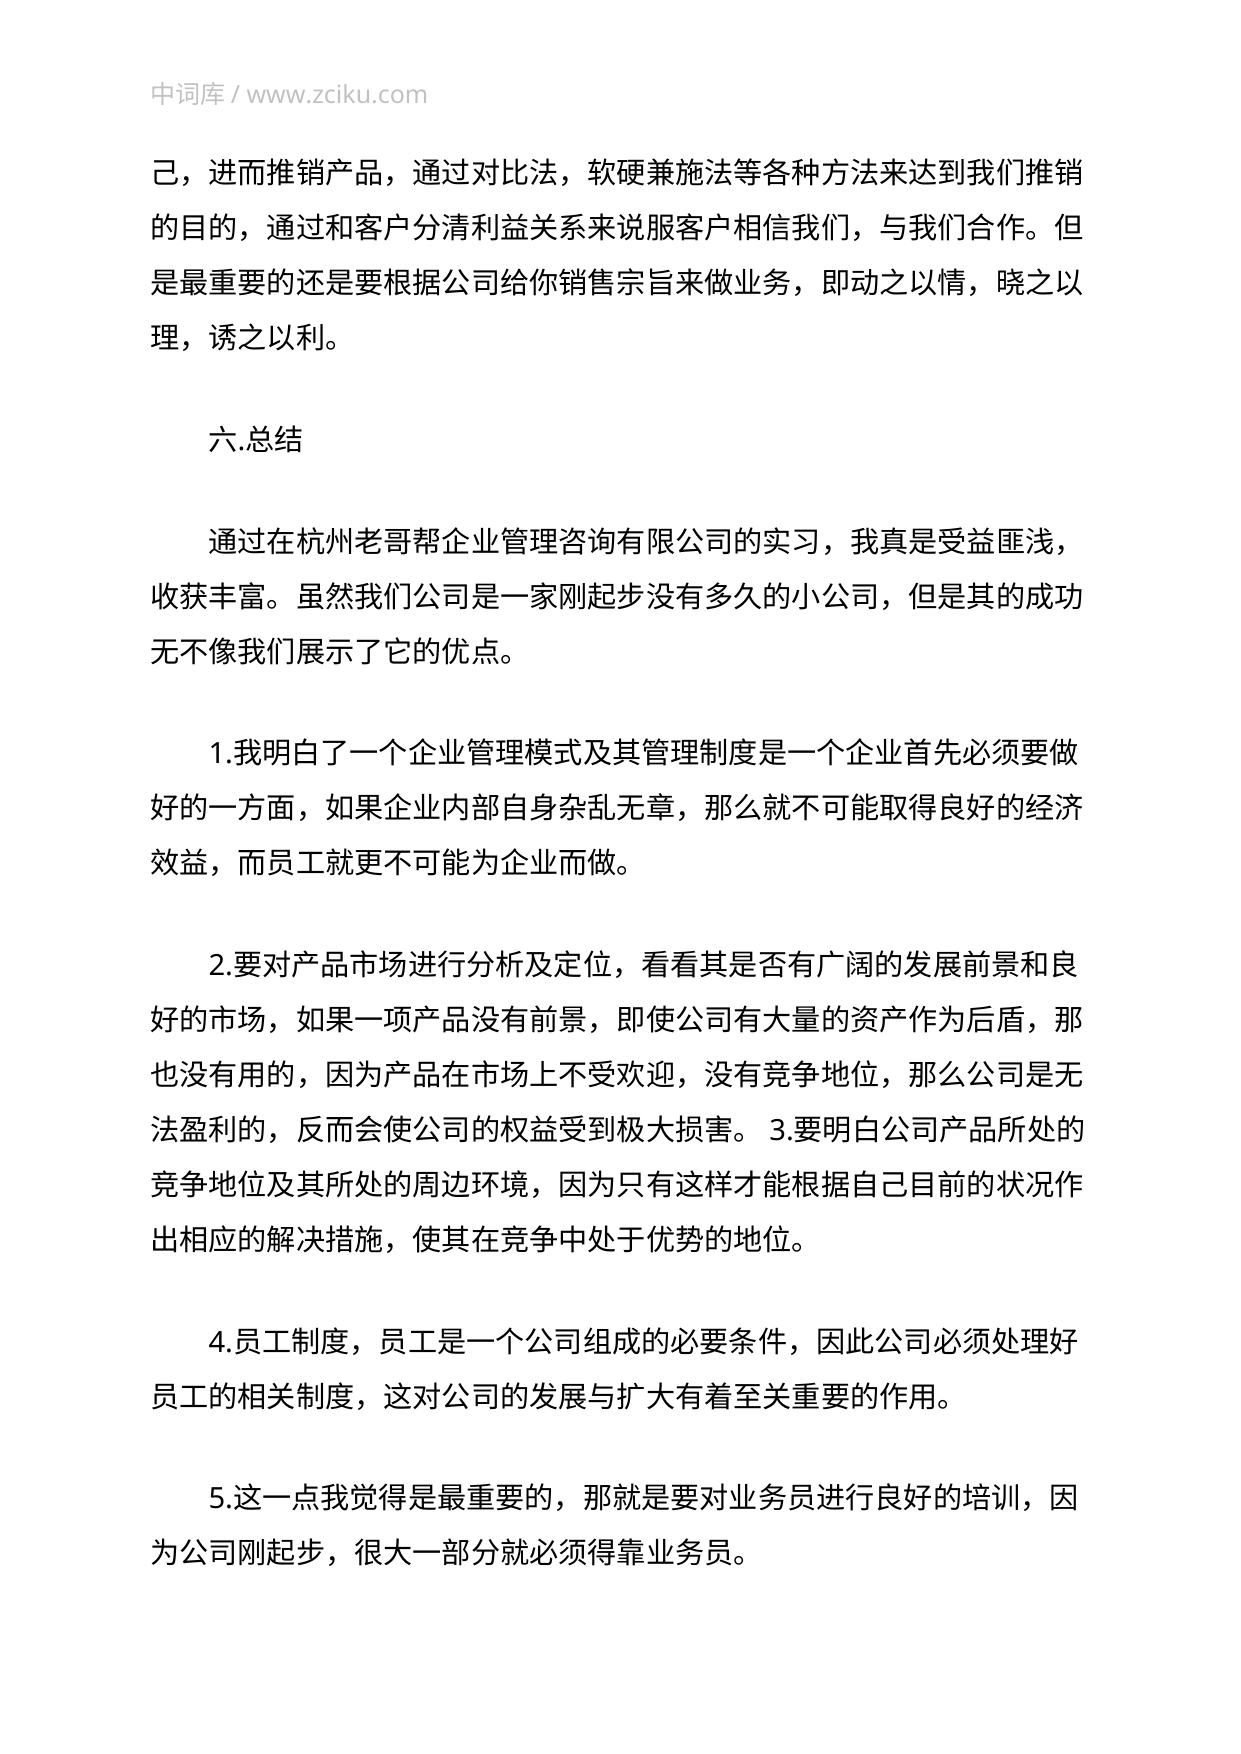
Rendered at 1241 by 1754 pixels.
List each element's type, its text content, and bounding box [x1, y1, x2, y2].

text 2.要对产品市场进行分析及定位，看看其是否有广阔的发展前景和良好的市场，如果一项产品没有前景，即使公司有大量的资产作为后盾，那也没有用的，因为产品在市场上不受欢迎，没有竞争地位，那么公司是无法盈利的，反而会使公司的权益受到极大损害。 3.要明白公司产品所处的竞争地位及其所处的周边环境，因为只有这样才能根据自己目前的状况作出相应的解决措施，使其在竞争中处于优势的地位。 [150, 942, 1090, 1259]
text 1.我明白了一个企业管理模式及其管理制度是一个企业首先必须要做好的一方面，如果企业内部自身杂乱无章，那么就不可能取得良好的经济效益，而员工就更不可能为企业而做。 [150, 730, 1090, 882]
text 5.这一点我觉得是最重要的，那就是要对业务员进行良好的培训，因为公司刚起步，很大一部分就必须得靠业务员。 [150, 1475, 1090, 1572]
text 六.总结 [150, 416, 1090, 459]
text 通过在杭州老哥帮企业管理咨询有限公司的实习，我真是受益匪浅，收获丰富。虽然我们公司是一家刚起步没有多久的小公司，但是其的成功无不像我们展示了它的优点。 [150, 518, 1090, 671]
text 4.员工制度，员工是一个公司组成的必要条件，因此公司必须处理好员工的相关制度，这对公司的发展与扩大有着至关重要的作用。 [150, 1318, 1090, 1415]
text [150, 150, 1090, 357]
